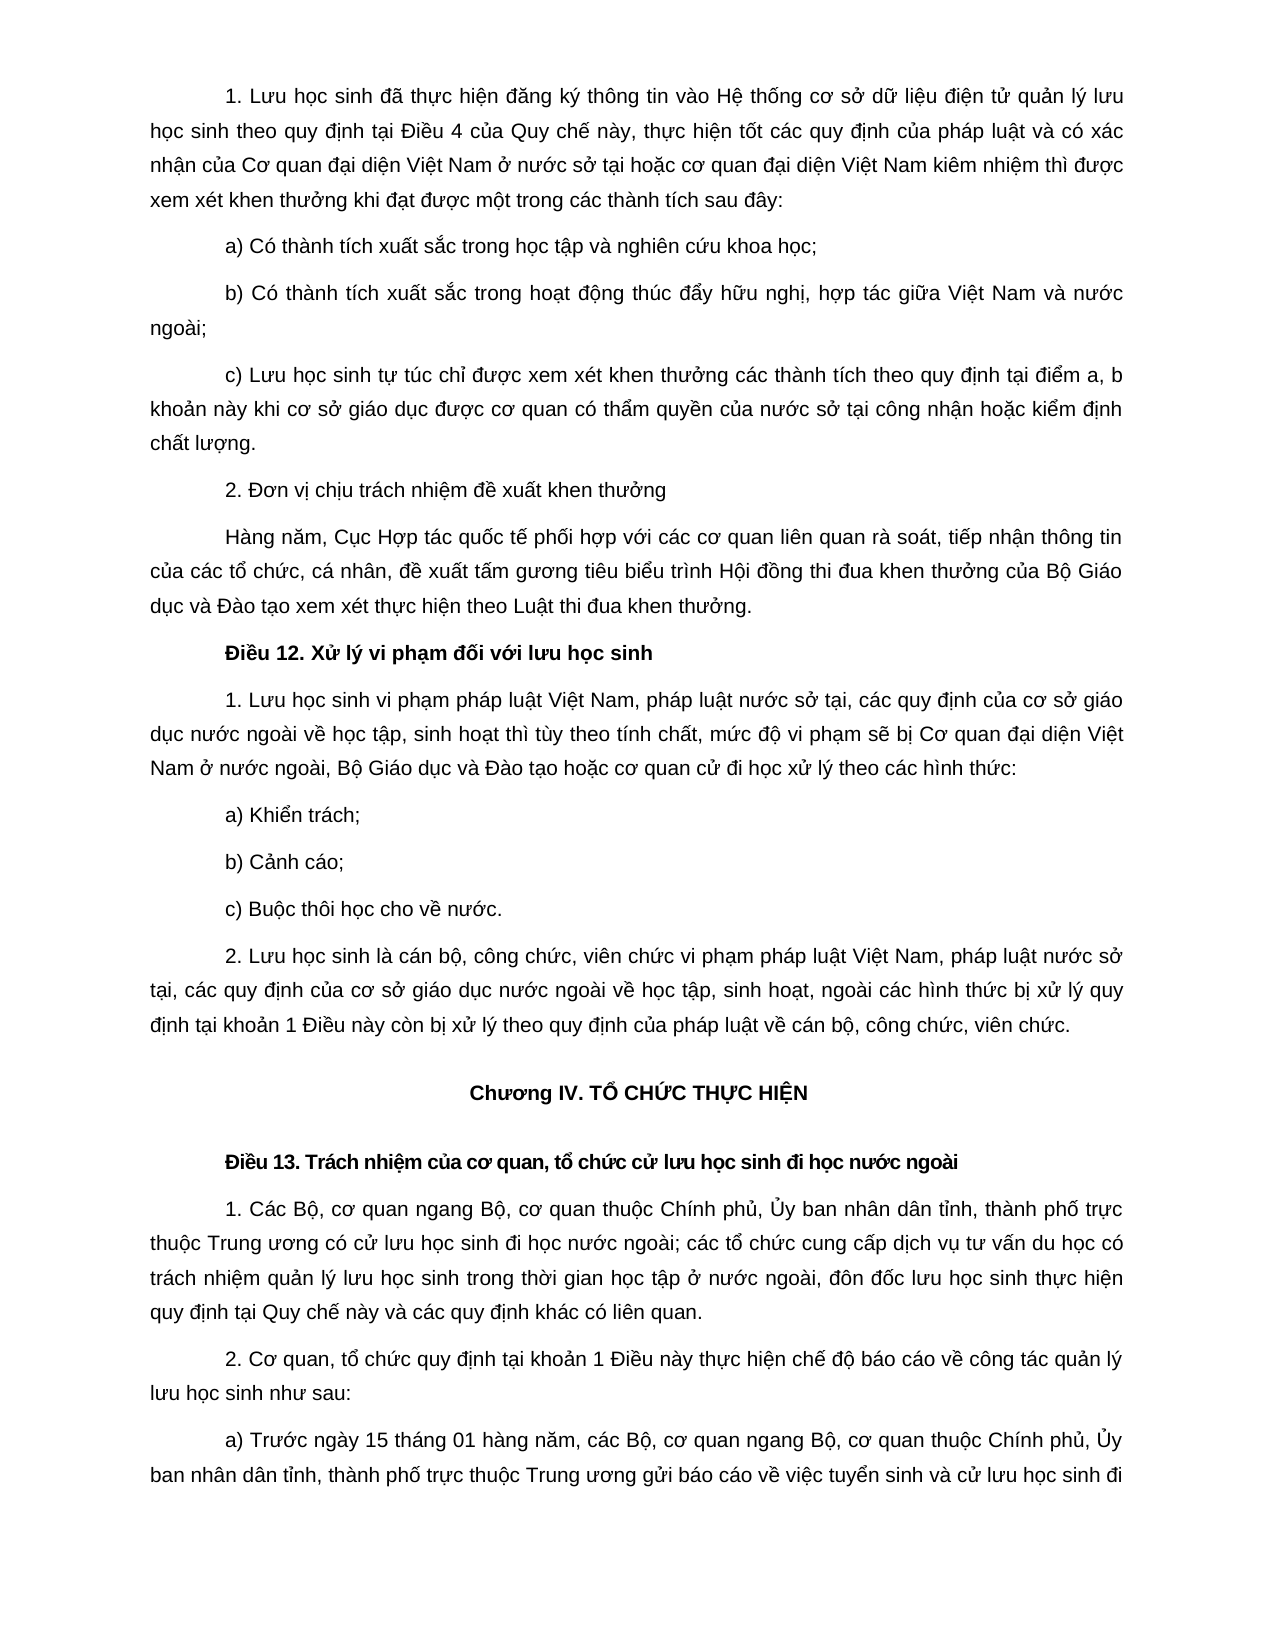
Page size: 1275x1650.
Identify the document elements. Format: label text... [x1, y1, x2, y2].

text Điều 12. Xử lý vi phạm đối với lưu học sinh [150, 630, 1125, 664]
text c) Buộc thôi học cho về nước. [150, 886, 1125, 921]
text Hàng năm, Cục Hợp tác quốc tế phối hợp với các cơ quan liên quan rà soát, tiếp nhận thông tin của các tổ chức, cá nhân, đề xuất tấm gương tiêu biểu trình Hội đồng thi đua khen thưởng của Bộ Giáo dục và Đào tạo xem xét thực hiện theo Luật thi đua khen thưởng. [150, 514, 1125, 618]
text b) Có thành tích xuất sắc trong hoạt động thúc đẩy hữu nghị, hợp tác giữa Việt Nam và nước ngoài; [150, 271, 1125, 339]
text 1. Lưu học sinh vi phạm pháp luật Việt Nam, pháp luật nước sở tại, các quy định của cơ sở giáo dục nước ngoài về học tập, sinh hoạt thì tùy theo tính chất, mức độ vi phạm sẽ bị Cơ quan đại diện Việt Nam ở nước ngoài, Bộ Giáo dục và Đào tạo hoặc cơ quan cử đi học xử lý theo các hình thức: [150, 677, 1125, 780]
text 2. Lưu học sinh là cán bộ, công chức, viên chức vi phạm pháp luật Việt Nam, pháp luật nước sở tại, các quy định của cơ sở giáo dục nước ngoài về học tập, sinh hoạt, ngoài các hình thức bị xử lý quy định tại khoản 1 Điều này còn bị xử lý theo quy định của pháp luật về cán bộ, công chức, viên chức. [150, 933, 1125, 1036]
text 1. Lưu học sinh đã thực hiện đăng ký thông tin vào Hệ thống cơ sở dữ liệu điện tử quản lý lưu học sinh theo quy định tại Điều 4 của Quy chế này, thực hiện tốt các quy định của pháp luật và có xác nhận của Cơ quan đại diện Việt Nam ở nước sở tại hoặc cơ quan đại diện Việt Nam kiêm nhiệm thì được xem xét khen thưởng khi đạt được một trong các thành tích sau đây: [150, 74, 1125, 211]
text a) Khiển trách; [150, 793, 1125, 827]
text 2. Đơn vị chịu trách nhiệm đề xuất khen thưởng [150, 468, 1125, 502]
text a) Có thành tích xuất sắc trong học tập và nghiên cứu khoa học; [150, 224, 1125, 258]
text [150, 1418, 1125, 1486]
text b) Cảnh cáo; [150, 839, 1125, 874]
text 1. Các Bộ, cơ quan ngang Bộ, cơ quan thuộc Chính phủ, Ủy ban nhân dân tỉnh, thành phố trực thuộc Trung ương có cử lưu học sinh đi học nước ngoài; các tổ chức cung cấp dịch vụ tư vấn du học có trách nhiệm quản lý lưu học sinh trong thời gian học tập ở nước ngoài, đôn đốc lưu học sinh thực hiện quy định tại Quy chế này và các quy định khác có liên quan. [150, 1186, 1125, 1324]
text c) Lưu học sinh tự túc chỉ được xem xét khen thưởng các thành tích theo quy định tại điểm a, b khoản này khi cơ sở giáo dục được cơ quan có thẩm quyền của nước sở tại công nhận hoặc kiểm định chất lượng. [150, 352, 1125, 455]
text 2. Cơ quan, tổ chức quy định tại khoản 1 Điều này thực hiện chế độ báo cáo về công tác quản lý lưu học sinh như sau: [150, 1336, 1125, 1405]
text Chương IV. TỔ CHỨC THỰC HIỆN [150, 1071, 1125, 1105]
text Điều 13. Trách nhiệm của cơ quan, tổ chức cử lưu học sinh đi học nước ngoài [150, 1139, 1125, 1174]
